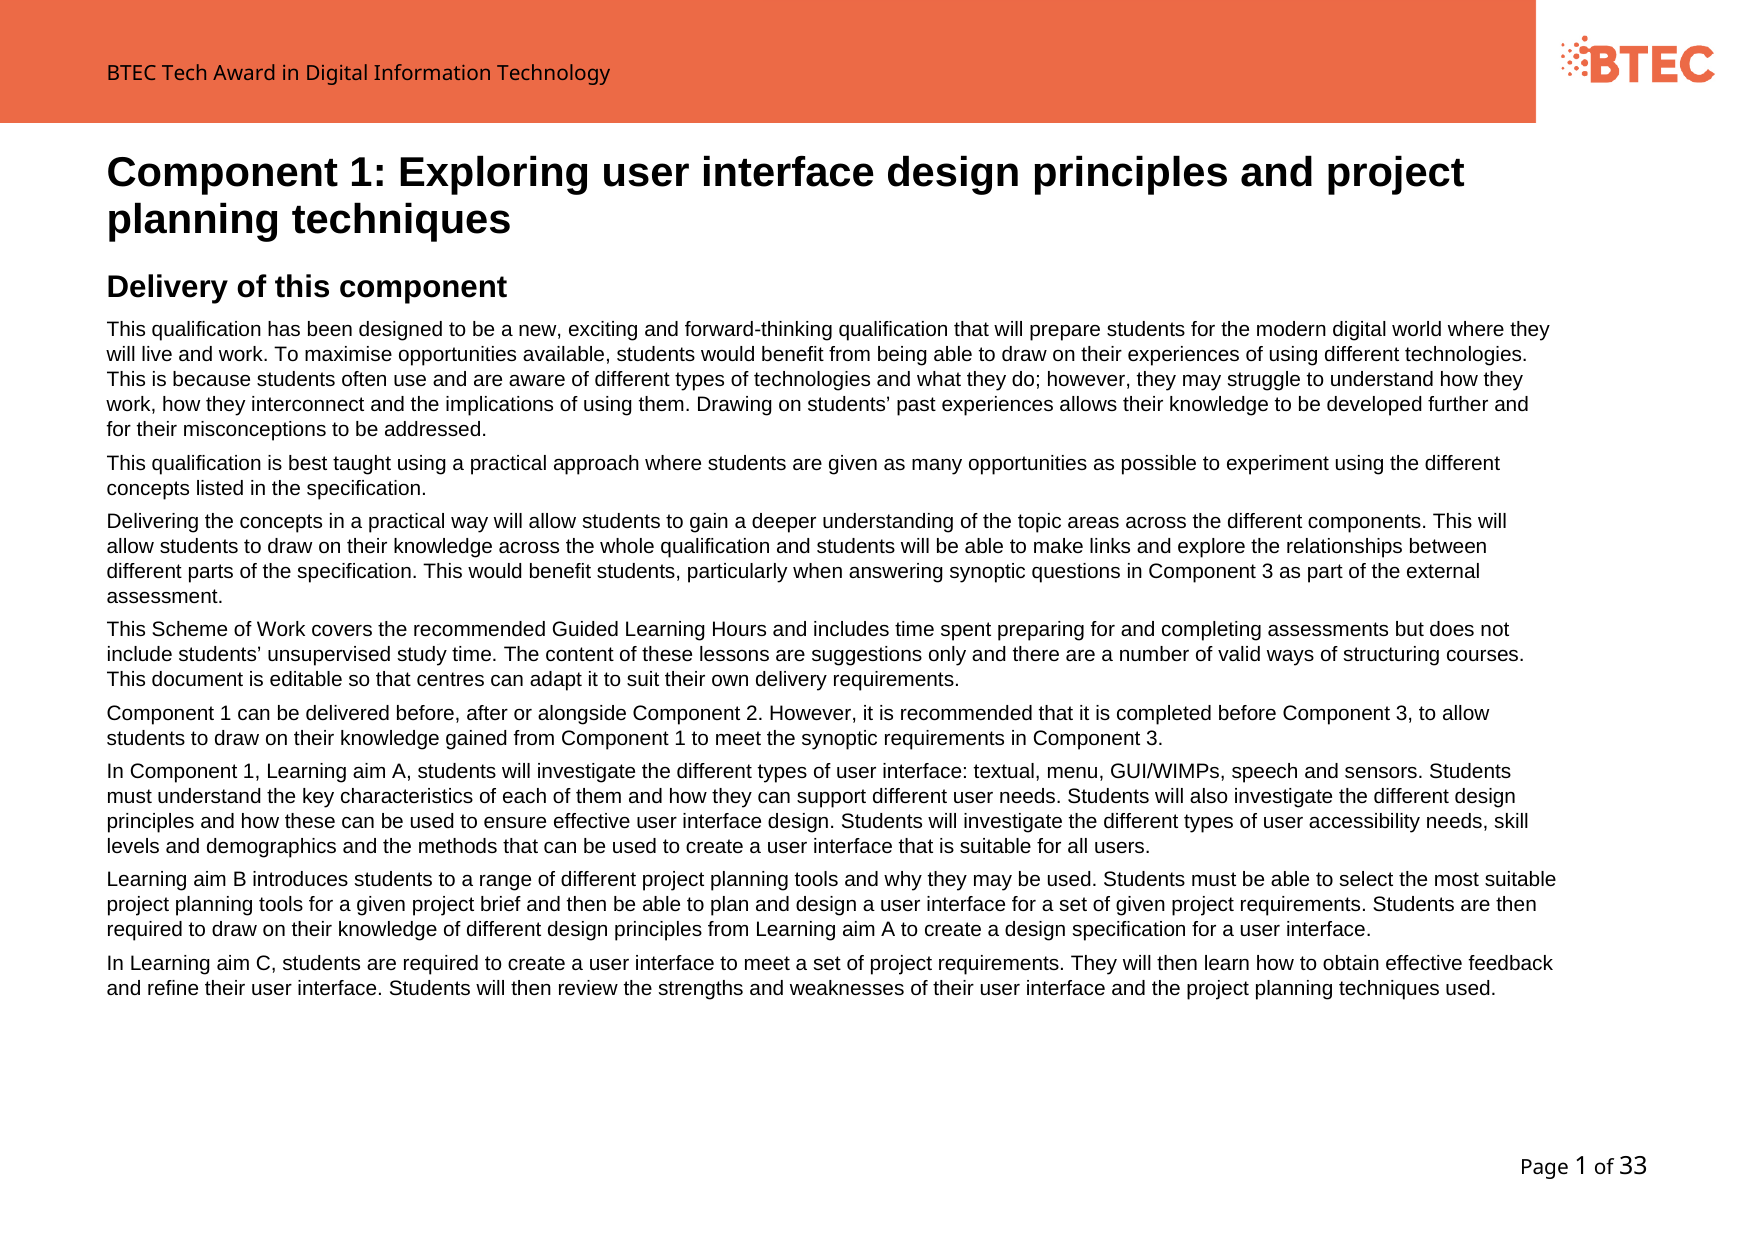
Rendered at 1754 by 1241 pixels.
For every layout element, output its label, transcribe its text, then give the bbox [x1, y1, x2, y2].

text This qualification has been designed to be a new, exciting and forward-thinking qualification that will prepare students for the modern digital world where they will live and work. To maximise opportunities available, students would benefit from being able to draw on their experiences of using different technologies. This is because students often use and are aware of different types of technologies and what they do; however, they may struggle to understand how they work, how they interconnect and the implications of using them. Drawing on students’ past experiences allows their knowledge to be developed further and for their misconceptions to be addressed. [106, 316, 1559, 441]
picture [0, 0, 1751, 123]
text Component 1: Exploring user interface design principles and project planning techniques [106, 147, 1559, 243]
text Learning aim B introduces students to a range of different project planning tools and why they may be used. Students must be able to select the most suitable project planning tools for a given project brief and then be able to plan and design a user interface for a set of given project requirements. Students are then required to draw on their knowledge of different design principles from Learning aim A to create a design specification for a user interface. [106, 866, 1559, 941]
text This qualification is best taught using a practical approach where students are given as many opportunities as possible to experiment using the different concepts listed in the specification. [106, 449, 1559, 499]
text Delivery of this component [106, 268, 1559, 304]
text In Component 1, Learning aim A, students will investigate the different types of user interface: textual, menu, GUI/WIMPs, speech and sensors. Students must understand the key characteristics of each of them and how they can support different user needs. Students will also investigate the different design principles and how these can be used to ensure effective user interface design. Students will investigate the different types of user accessibility needs, skill levels and demographics and the methods that can be used to create a user interface that is suitable for all users. [106, 758, 1559, 858]
text In Learning aim C, students are required to create a user interface to meet a set of project requirements. They will then learn how to obtain effective feedback and refine their user interface. Students will then review the strengths and weaknesses of their user interface and the project planning techniques used. [106, 949, 1559, 999]
text Component 1 can be delivered before, after or alongside Component 2. However, it is recommended that it is completed before Component 3, to allow students to draw on their knowledge gained from Component 1 to meet the synoptic requirements in Component 3. [106, 699, 1559, 749]
text This Scheme of Work covers the recommended Guided Learning Hours and includes time spent preparing for and completing assessments but does not include students’ unsupervised study time. The content of these lessons are suggestions only and there are a number of valid ways of structuring courses. This document is editable so that centres can adapt it to suit their own delivery requirements. [106, 616, 1559, 691]
text Delivering the concepts in a practical way will allow students to gain a deeper understanding of the topic areas across the different components. This will allow students to draw on their knowledge across the whole qualification and students will be able to make links and explore the relationships between different parts of the specification. This would benefit students, particularly when answering synoptic questions in Component 3 as part of the external assessment. [106, 508, 1559, 608]
